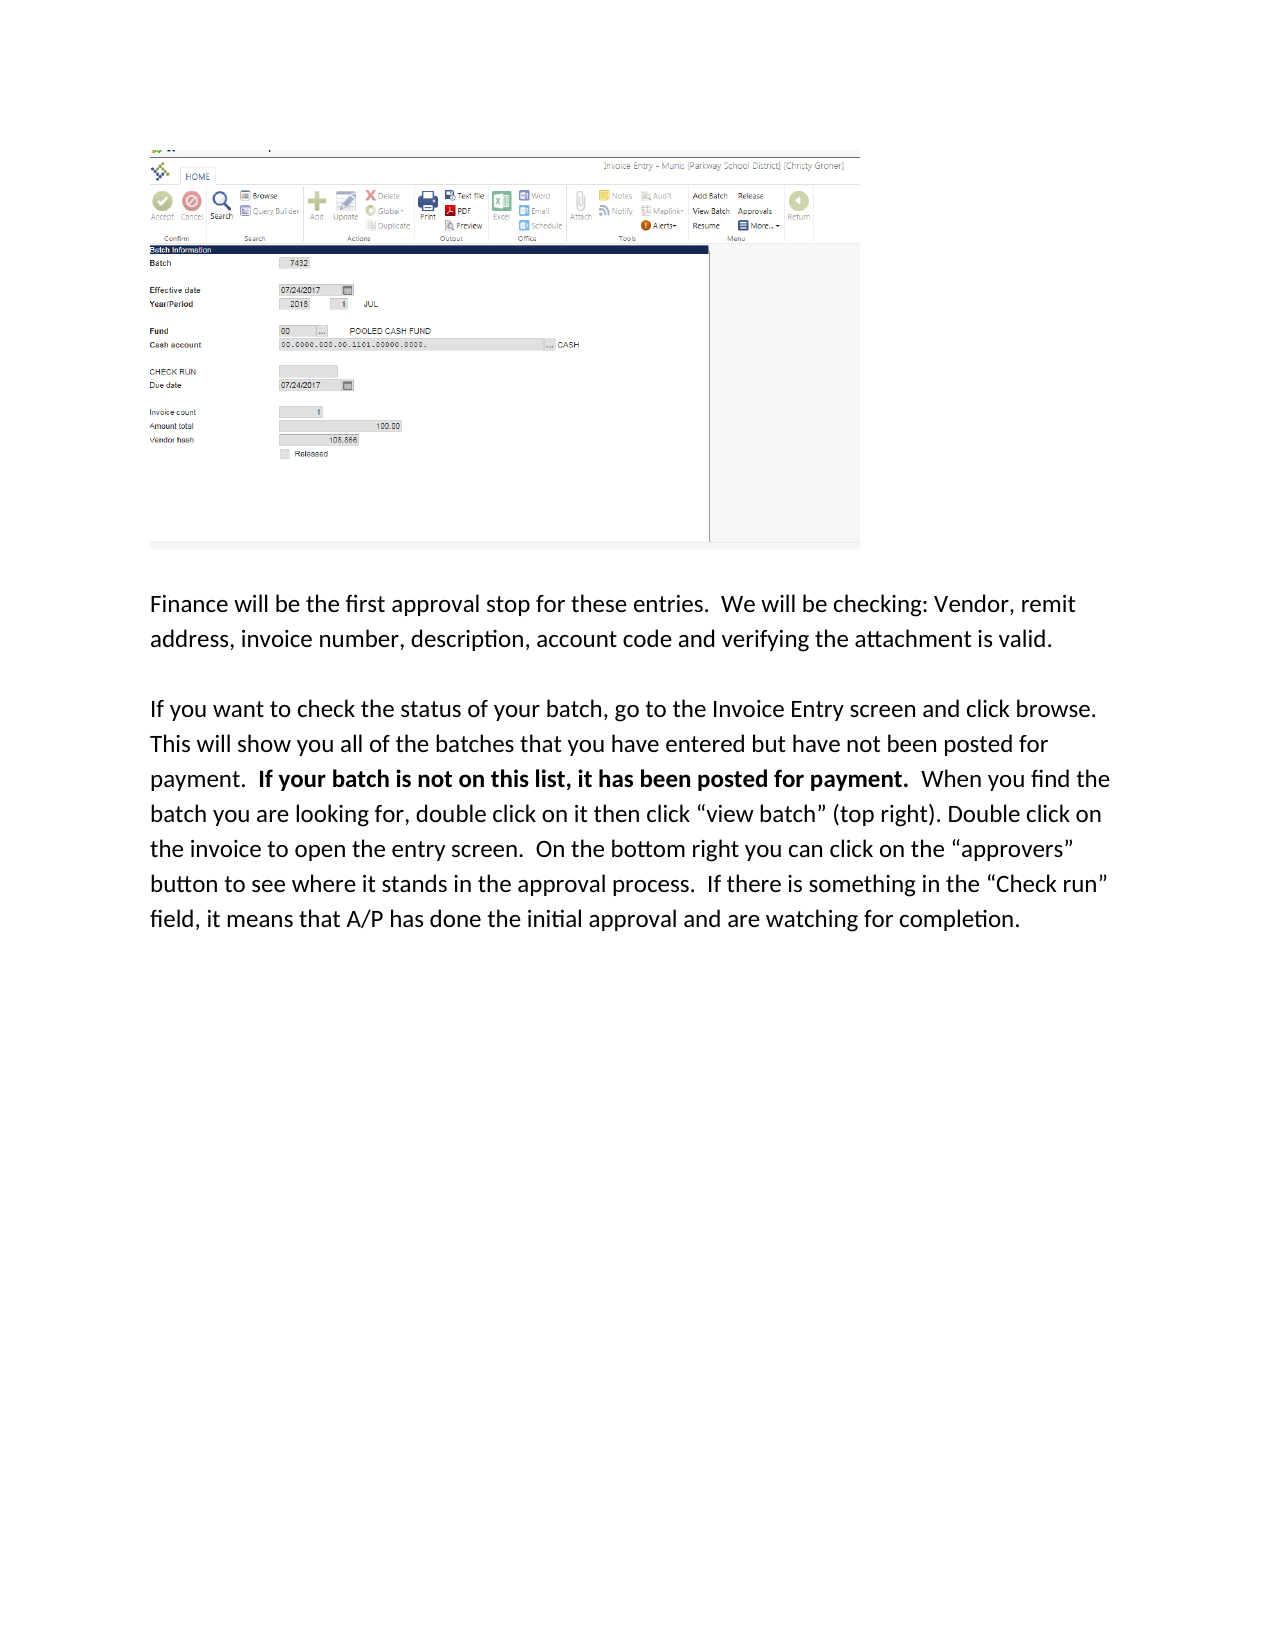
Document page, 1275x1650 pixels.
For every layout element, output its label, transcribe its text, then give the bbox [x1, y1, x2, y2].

text If you want to check the status of your batch, go to the Invoice Entry screen and click browse. This will show you all of the batches that you have entered but have not been posted for payment. If your batch is not on this list, it has been posted for payment. When you find the batch you are looking for, double click on it then click “view batch” (top right). Double click on the invoice to open the entry screen. On the bottom right you can click on the “approvers” button to see where it stands in the approval process. If there is something in the “Check run” field, it means that A/P has done the initial approval and are watching for completion. [150, 693, 1125, 933]
text Finance will be the first approval stop for these entries. We will be checking: Vendor, remit address, invoice number, description, account code and verifying the attachment is valid. [150, 588, 1125, 653]
picture [150, 150, 861, 549]
